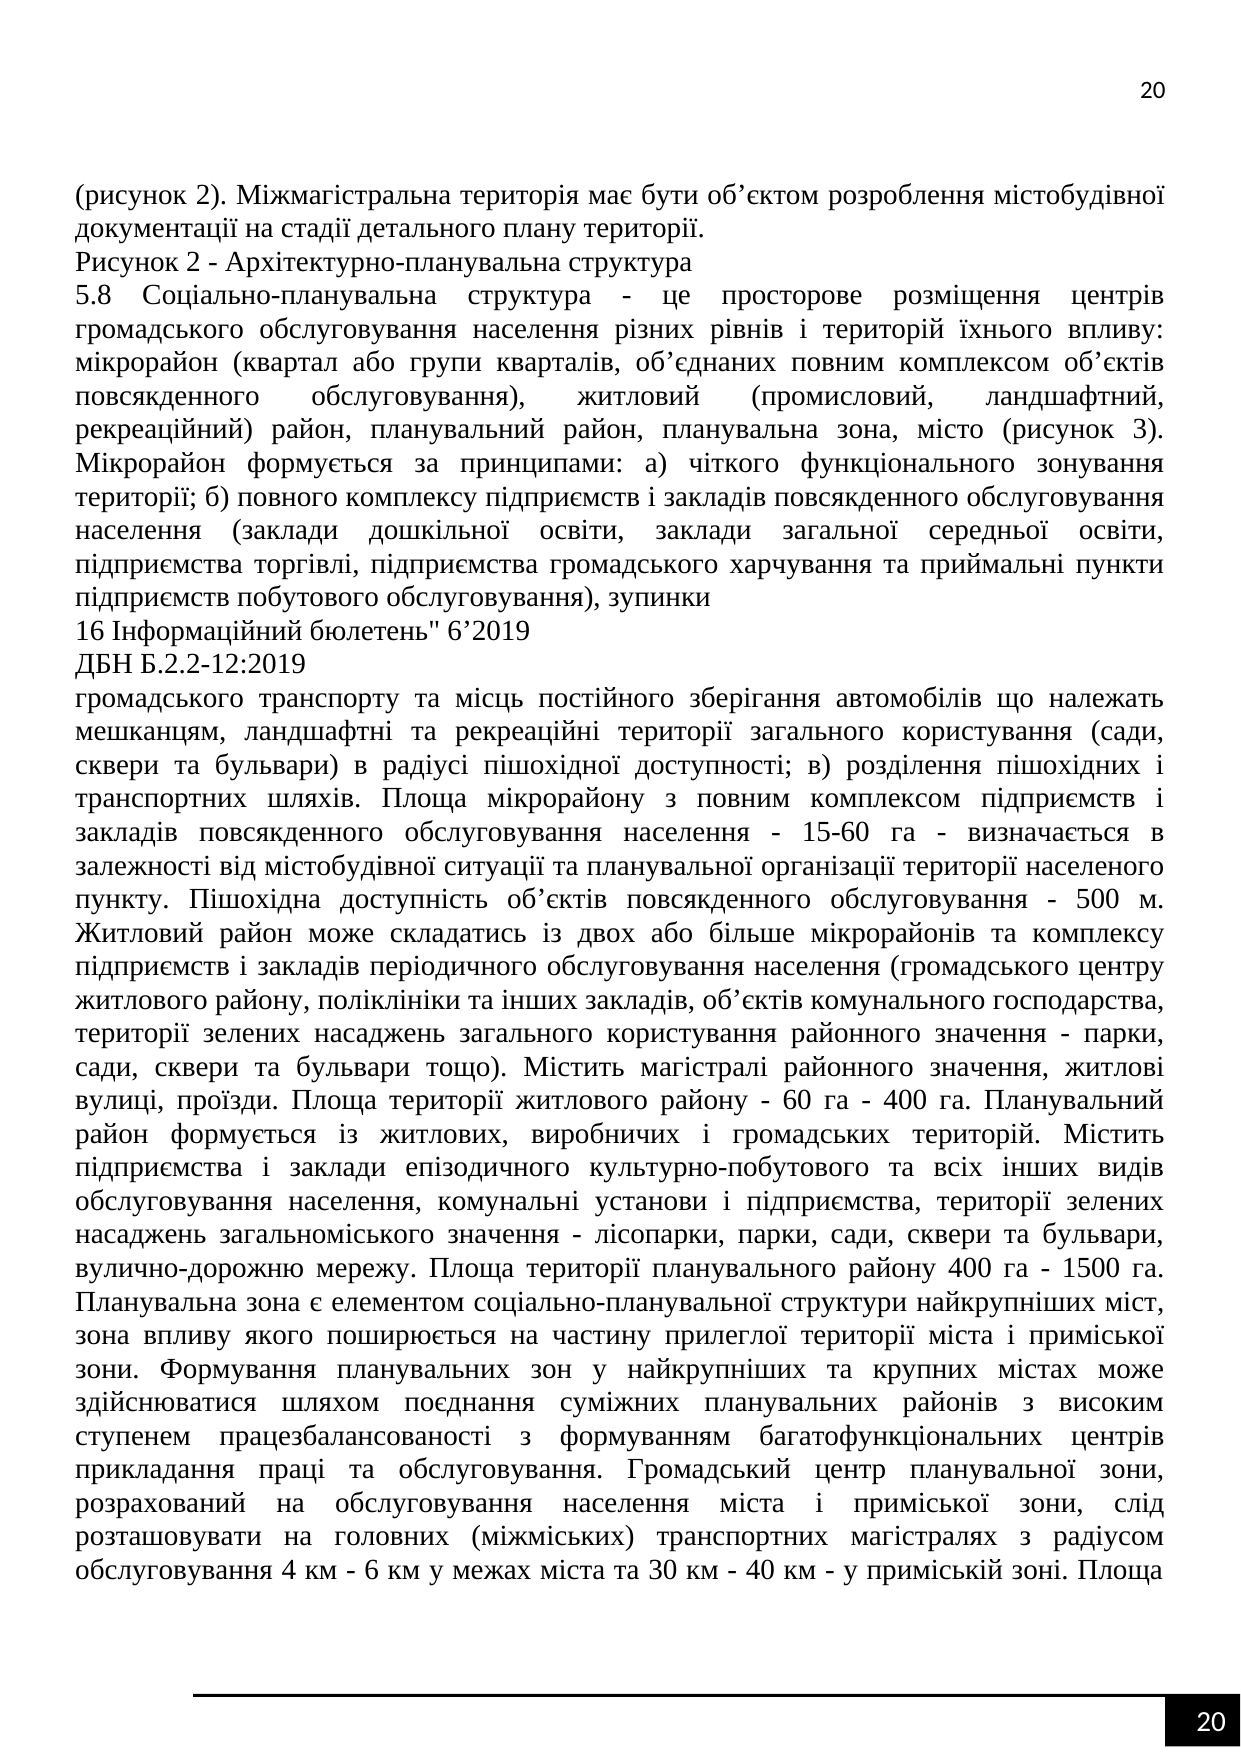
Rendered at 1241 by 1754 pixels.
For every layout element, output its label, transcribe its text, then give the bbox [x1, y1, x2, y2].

text 16 Інформаційний бюлетень" 6’2019 [75, 613, 1165, 646]
text 5.8 Соціально-планувальна структура - це просторове розміщення центрів громадського обслуговування населення різних рівнів і територій їхнього впливу: мікрорайон (квартал або групи кварталів, об’єднаних повним комплексом об’єктів повсякденного обслуговування), житловий (промисловий, ландшафтний, рекреаційний) район, планувальний район, планувальна зона, місто (рисунок 3). Мікрорайон формується за принципами: а) чіткого функціонального зонування території; б) повного комплексу підприємств і закладів повсякденного обслуговування населення (заклади дошкільної освіти, заклади загальної середньої освіти, підприємства торгівлі, підприємства громадського харчування та приймальні пункти підприємств побутового обслуговування), зупинки [75, 277, 1165, 613]
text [75, 177, 1165, 244]
text ДБН Б.2.2-12:2019 [75, 646, 1165, 680]
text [75, 680, 1165, 1586]
text Рисунок 2 - Архітектурно-планувальна структура [75, 244, 1165, 277]
